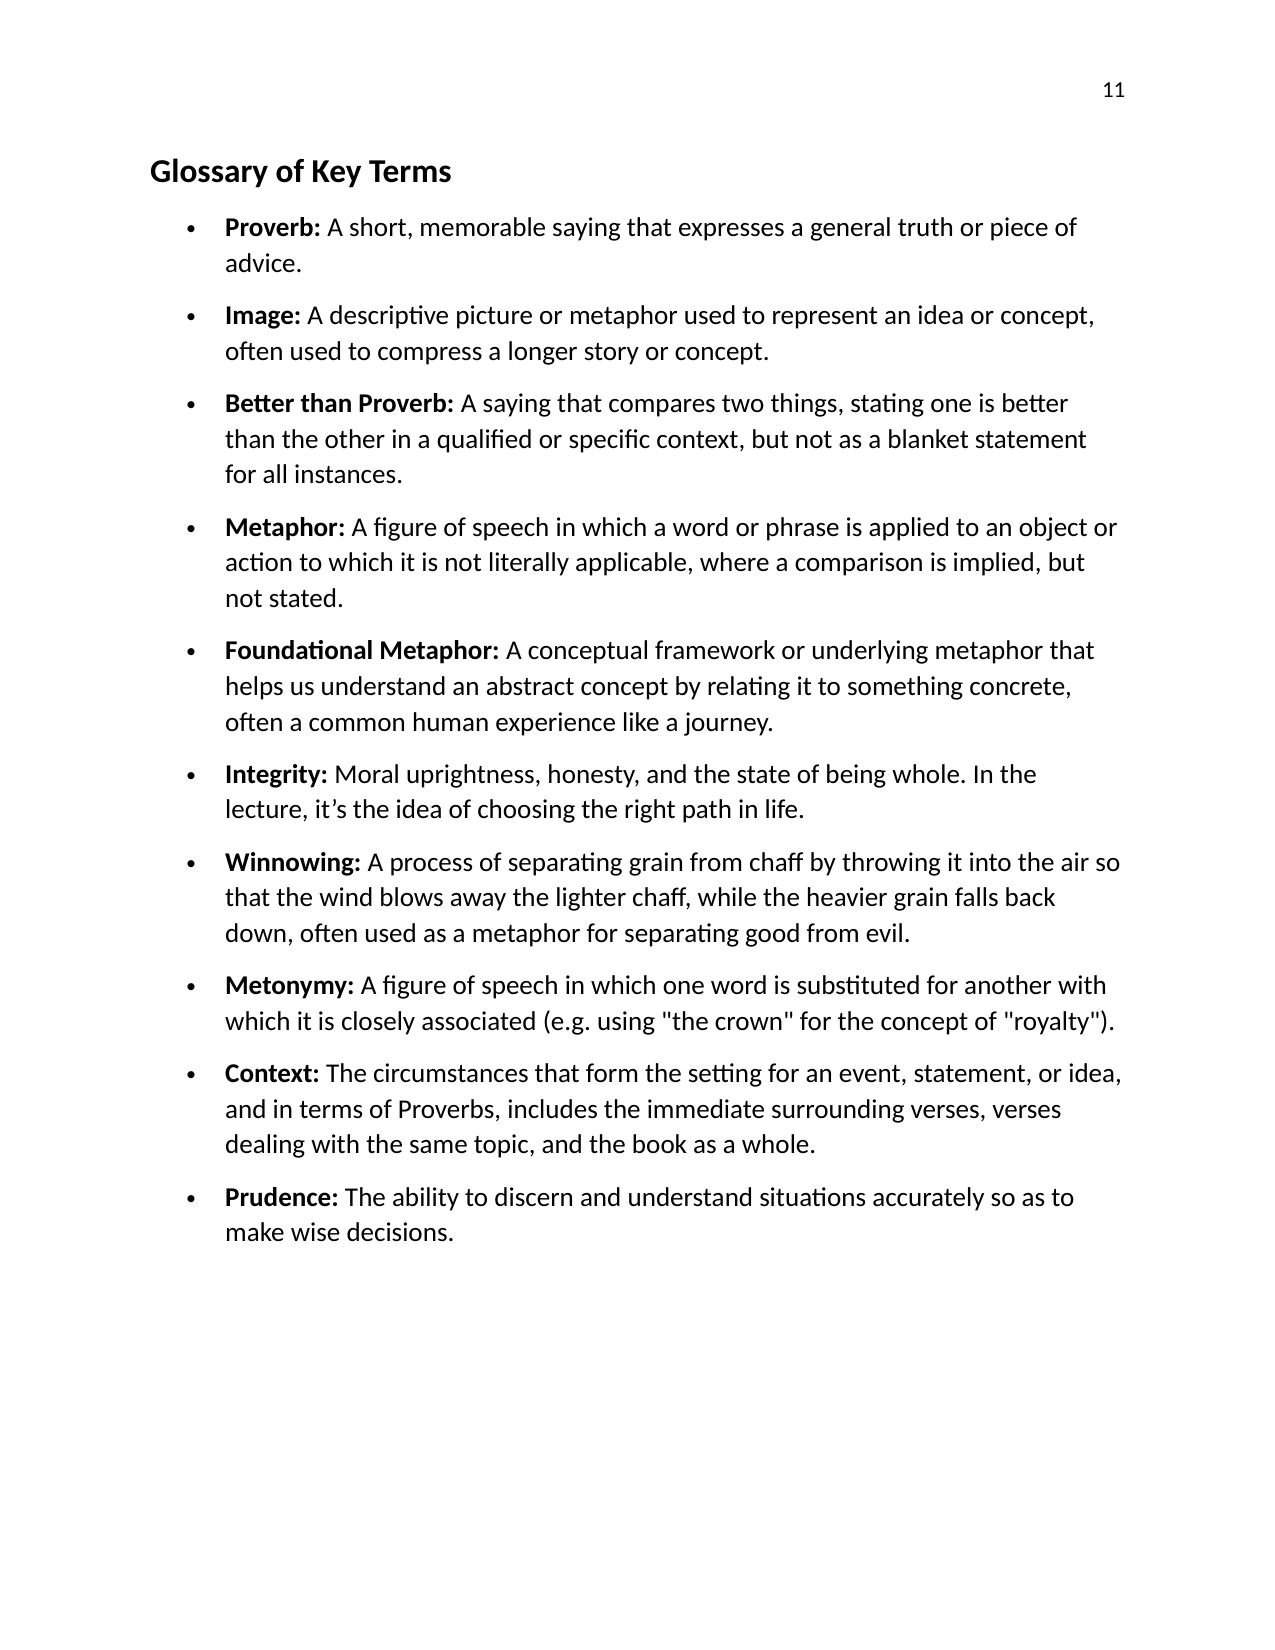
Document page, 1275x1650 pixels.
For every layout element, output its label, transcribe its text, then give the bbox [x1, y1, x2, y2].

list Winnowing: A process of separating grain from chaff by throwing it into the air so that the wind blows away the lighter chaff, while the heavier grain falls back down, often used as a metaphor for separating good from evil. [187, 845, 1125, 949]
text Glossary of Key Terms [150, 150, 1125, 191]
list Metaphor: A figure of speech in which a word or phrase is applied to an object or action to which it is not literally applicable, where a comparison is implied, but not stated. [187, 510, 1125, 614]
list Integrity: Moral uprightness, honesty, and the state of being whole. In the lecture, it’s the idea of choosing the right path in life. [187, 757, 1125, 826]
list Context: The circumstances that form the setting for an event, statement, or idea, and in terms of Proverbs, includes the immediate surrounding verses, verses dealing with the same topic, and the book as a whole. [187, 1056, 1125, 1161]
list Better than Proverb: A saying that compares two things, stating one is better than the other in a qualified or specific context, but not as a blanket statement for all instances. [187, 386, 1125, 491]
list Prudence: The ability to discern and understand situations accurately so as to make wise decisions. [187, 1180, 1125, 1249]
list Proverb: A short, memorable saying that expresses a general truth or piece of advice. [187, 211, 1125, 279]
list Image: A descriptive picture or metaphor used to represent an idea or concept, often used to compress a longer story or concept. [187, 298, 1125, 367]
list Metonymy: A figure of speech in which one word is substituted for another with which it is closely associated (e.g. using "the crown" for the concept of "royalty"). [187, 968, 1125, 1037]
list Foundational Metaphor: A conceptual framework or underlying metaphor that helps us understand an abstract concept by relating it to something concrete, often a common human experience like a journey. [187, 633, 1125, 738]
